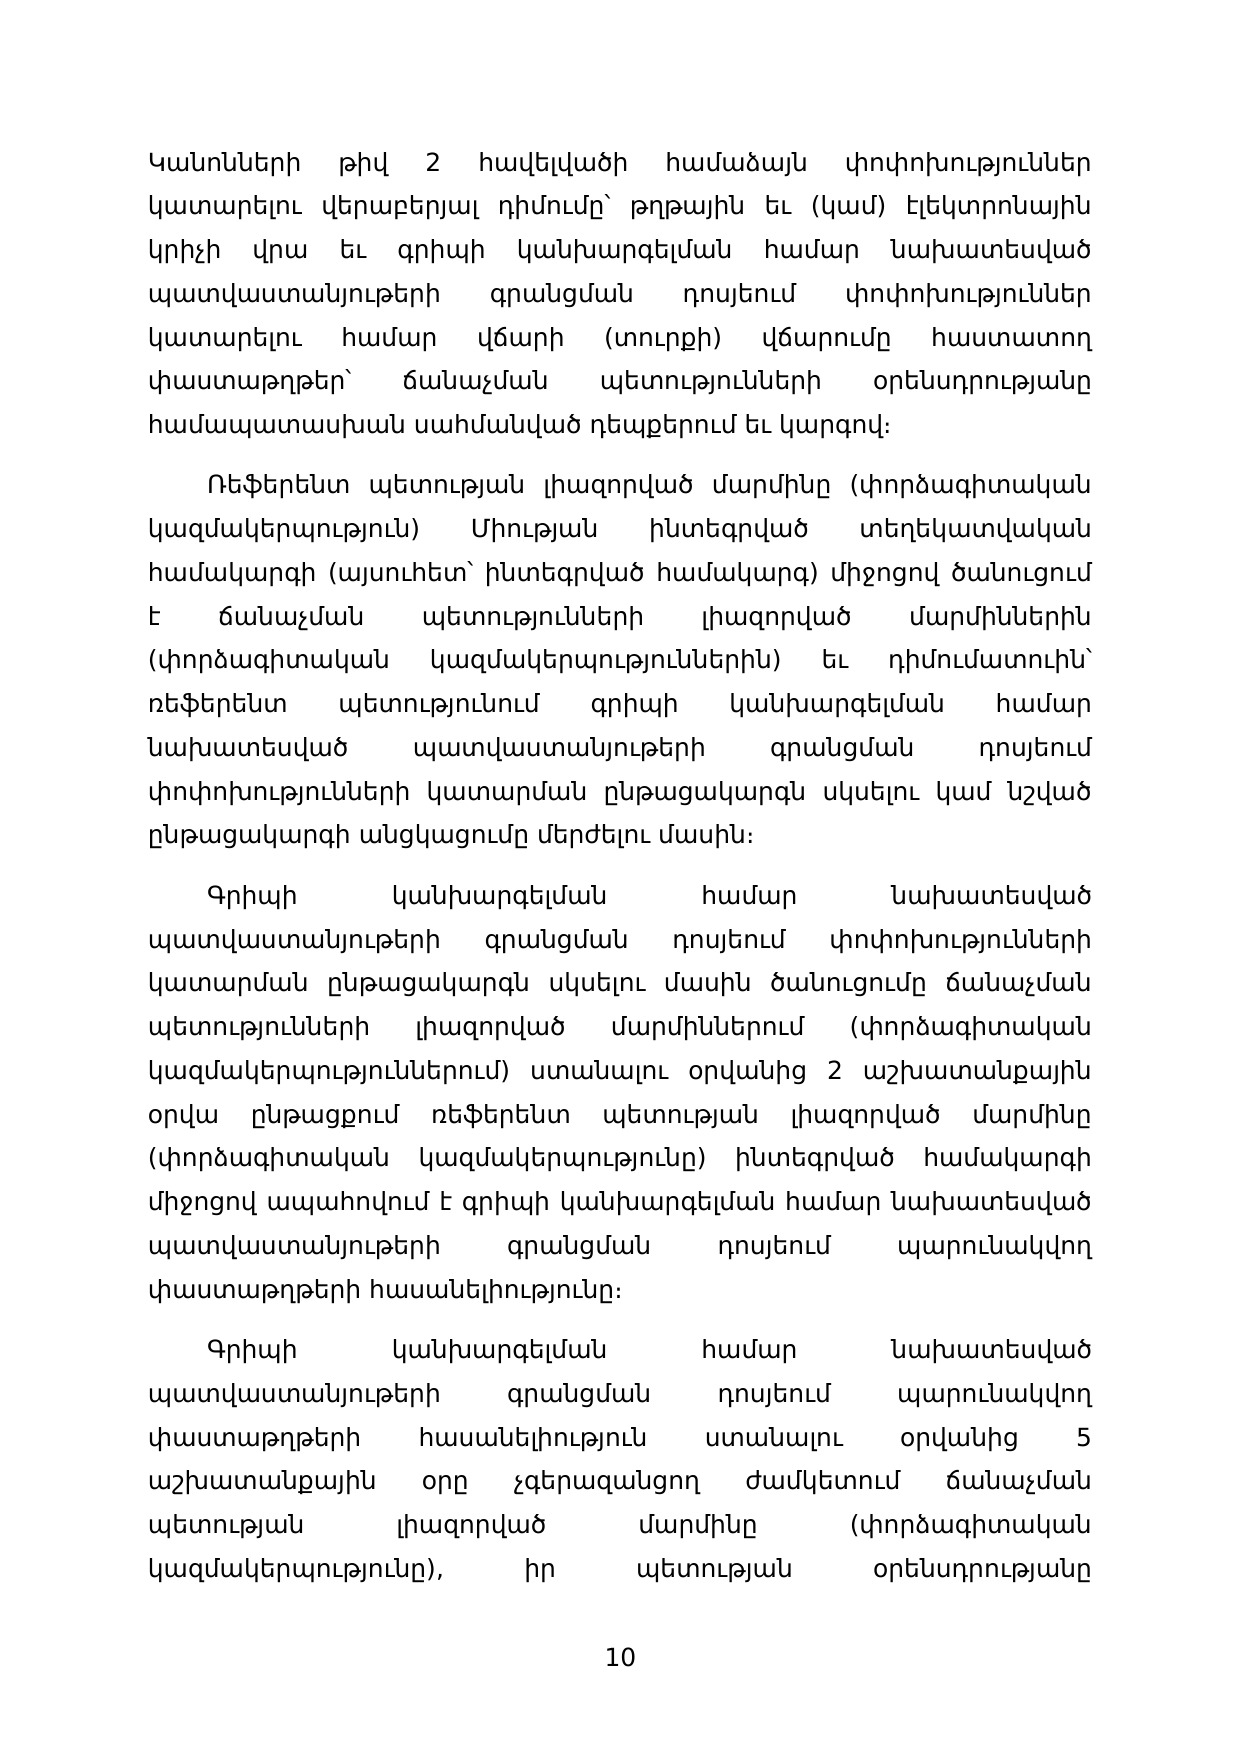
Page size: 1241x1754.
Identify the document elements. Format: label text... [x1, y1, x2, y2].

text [148, 148, 1092, 439]
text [148, 1335, 1092, 1583]
text Ռեֆերենտ պետության լիազորված մարմինը (փորձագիտական կազմակերպություն) Միության ինտեգրված տեղեկատվական համակարգի (այսուհետ՝ ինտեգրված համակարգ) միջոցով ծանուցում է ճանաչման պետությունների լիազորված մարմիններին (փորձագիտական կազմակերպություններին) եւ դիմումատուին՝ ռեֆերենտ պետությունում գրիպի կանխարգելման համար նախատեսված պատվաստանյութերի գրանցման դոսյեում փոփոխությունների կատարման ընթացակարգն սկսելու կամ նշված ընթացակարգի անցկացումը մերժելու մասին։ [148, 471, 1092, 850]
text Գրիպի կանխարգելման համար նախատեսված պատվաստանյութերի գրանցման դոսյեում փոփոխությունների կատարման ընթացակարգն սկսելու մասին ծանուցումը ճանաչման պետությունների լիազորված մարմիններում (փորձագիտական կազմակերպություններում) ստանալու օրվանից 2 աշխատանքային օրվա ընթացքում ռեֆերենտ պետության լիազորված մարմինը (փորձագիտական կազմակերպությունը) ինտեգրված համակարգի միջոցով ապահովում է գրիպի կանխարգելման համար նախատեսված պատվաստանյութերի գրանցման դոսյեում պարունակվող փաստաթղթերի հասանելիությունը։ [148, 881, 1092, 1304]
